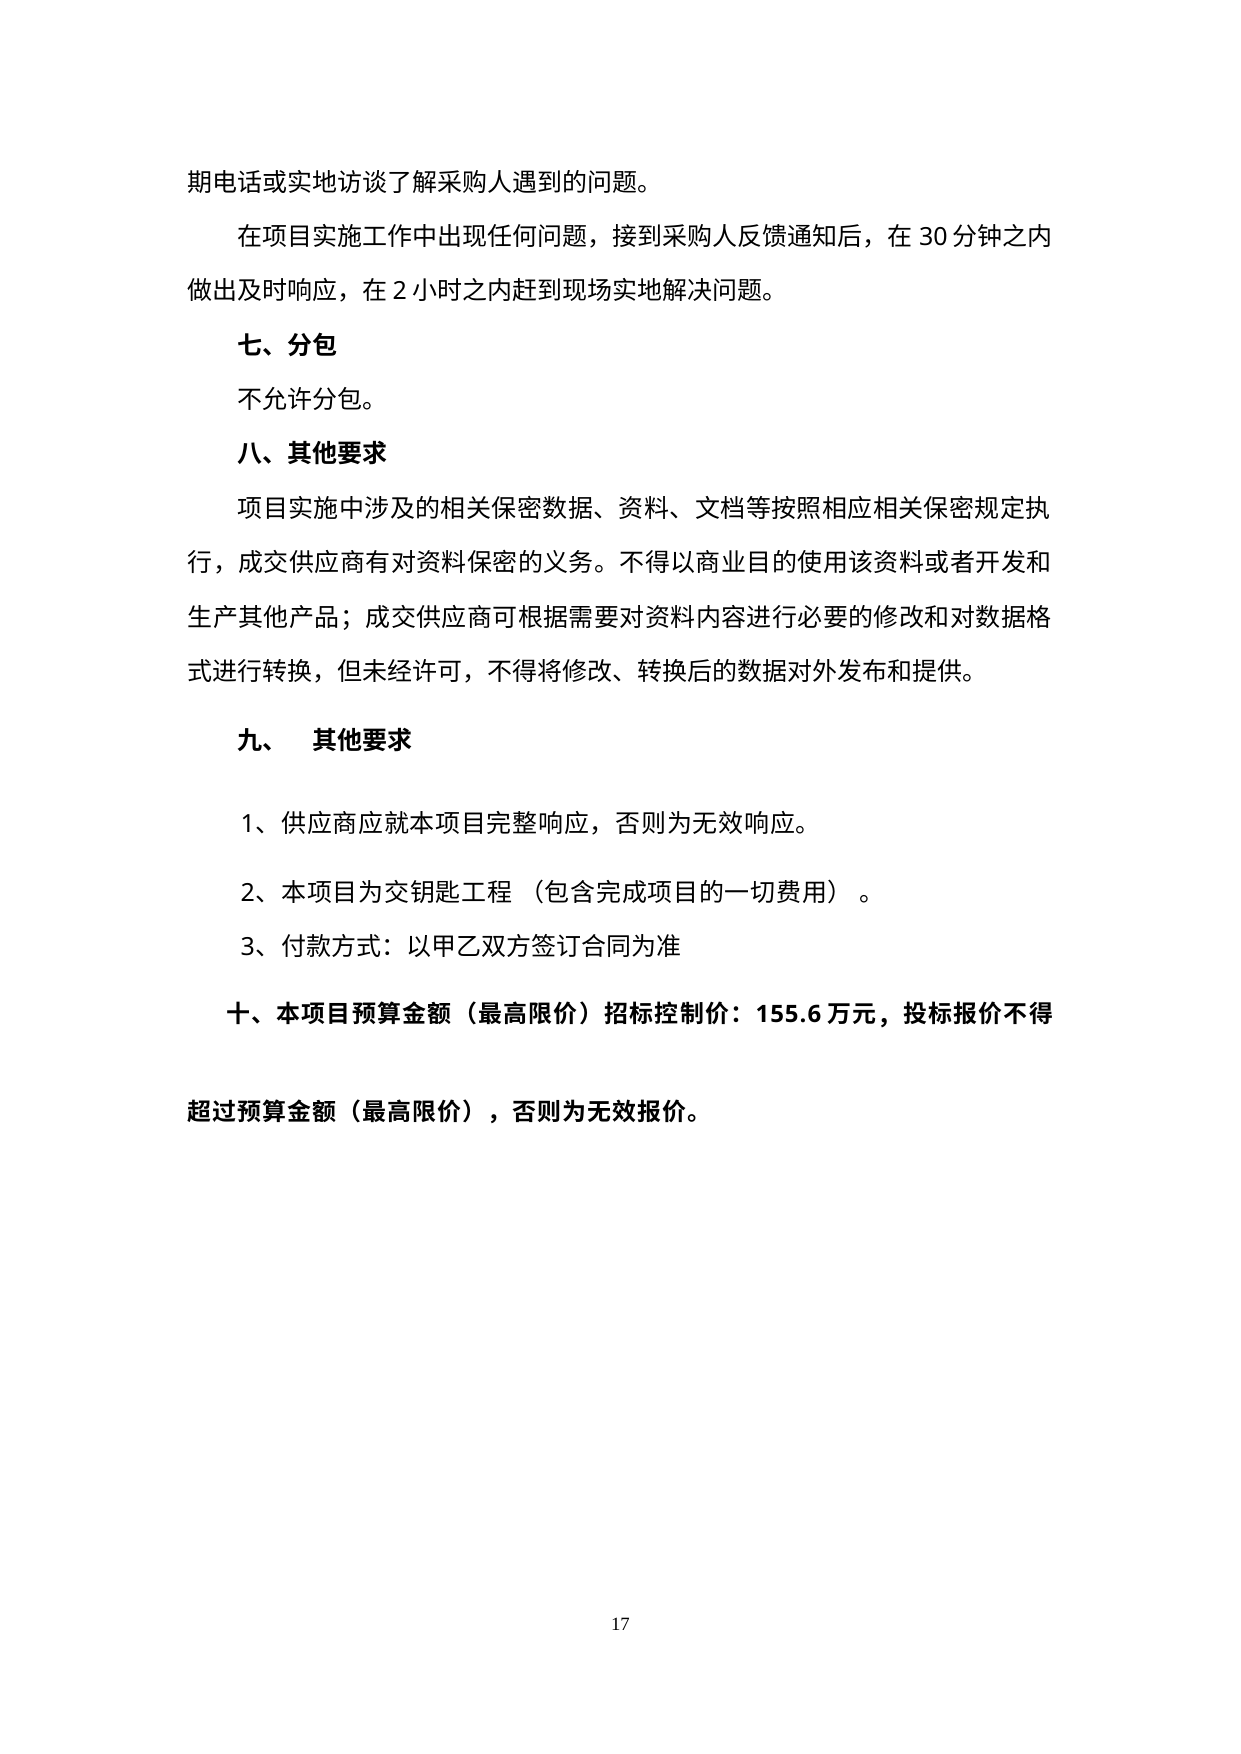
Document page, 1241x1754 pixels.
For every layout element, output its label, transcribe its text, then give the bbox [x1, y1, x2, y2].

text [187, 162, 1053, 198]
text 项目实施中涉及的相关保密数据、资料、文档等按照相应相关保密规定执行，成交供应商有对资料保密的义务。不得以商业目的使用该资料或者开发和生产其他产品；成交供应商可根据需要对资料内容进行必要的修改和对数据格式进行转换，但未经许可，不得将修改、转换后的数据对外发布和提供。 [187, 488, 1053, 688]
text 3、付款方式：以甲乙双方签订合同为准 [187, 926, 1053, 963]
text 十、本项目预算金额（最高限价）招标控制价：155.6万元，投标报价不得超过预算金额（最高限价），否则为无效报价。 [187, 981, 1053, 1143]
text 不允许分包。 [187, 379, 1053, 416]
text 1、供应商应就本项目完整响应，否则为无效响应。 [240, 789, 1053, 854]
text 七、分包 [187, 325, 1053, 361]
text 八、其他要求 [187, 434, 1053, 470]
text 2、本项目为交钥匙工程 （包含完成项目的一切费用） 。 [187, 872, 1053, 908]
text 在项目实施工作中出现任何问题，接到采购人反馈通知后，在30分钟之内做出及时响应，在2小时之内赶到现场实地解决问题。 [187, 216, 1053, 307]
list 其他要求 [238, 706, 1053, 771]
